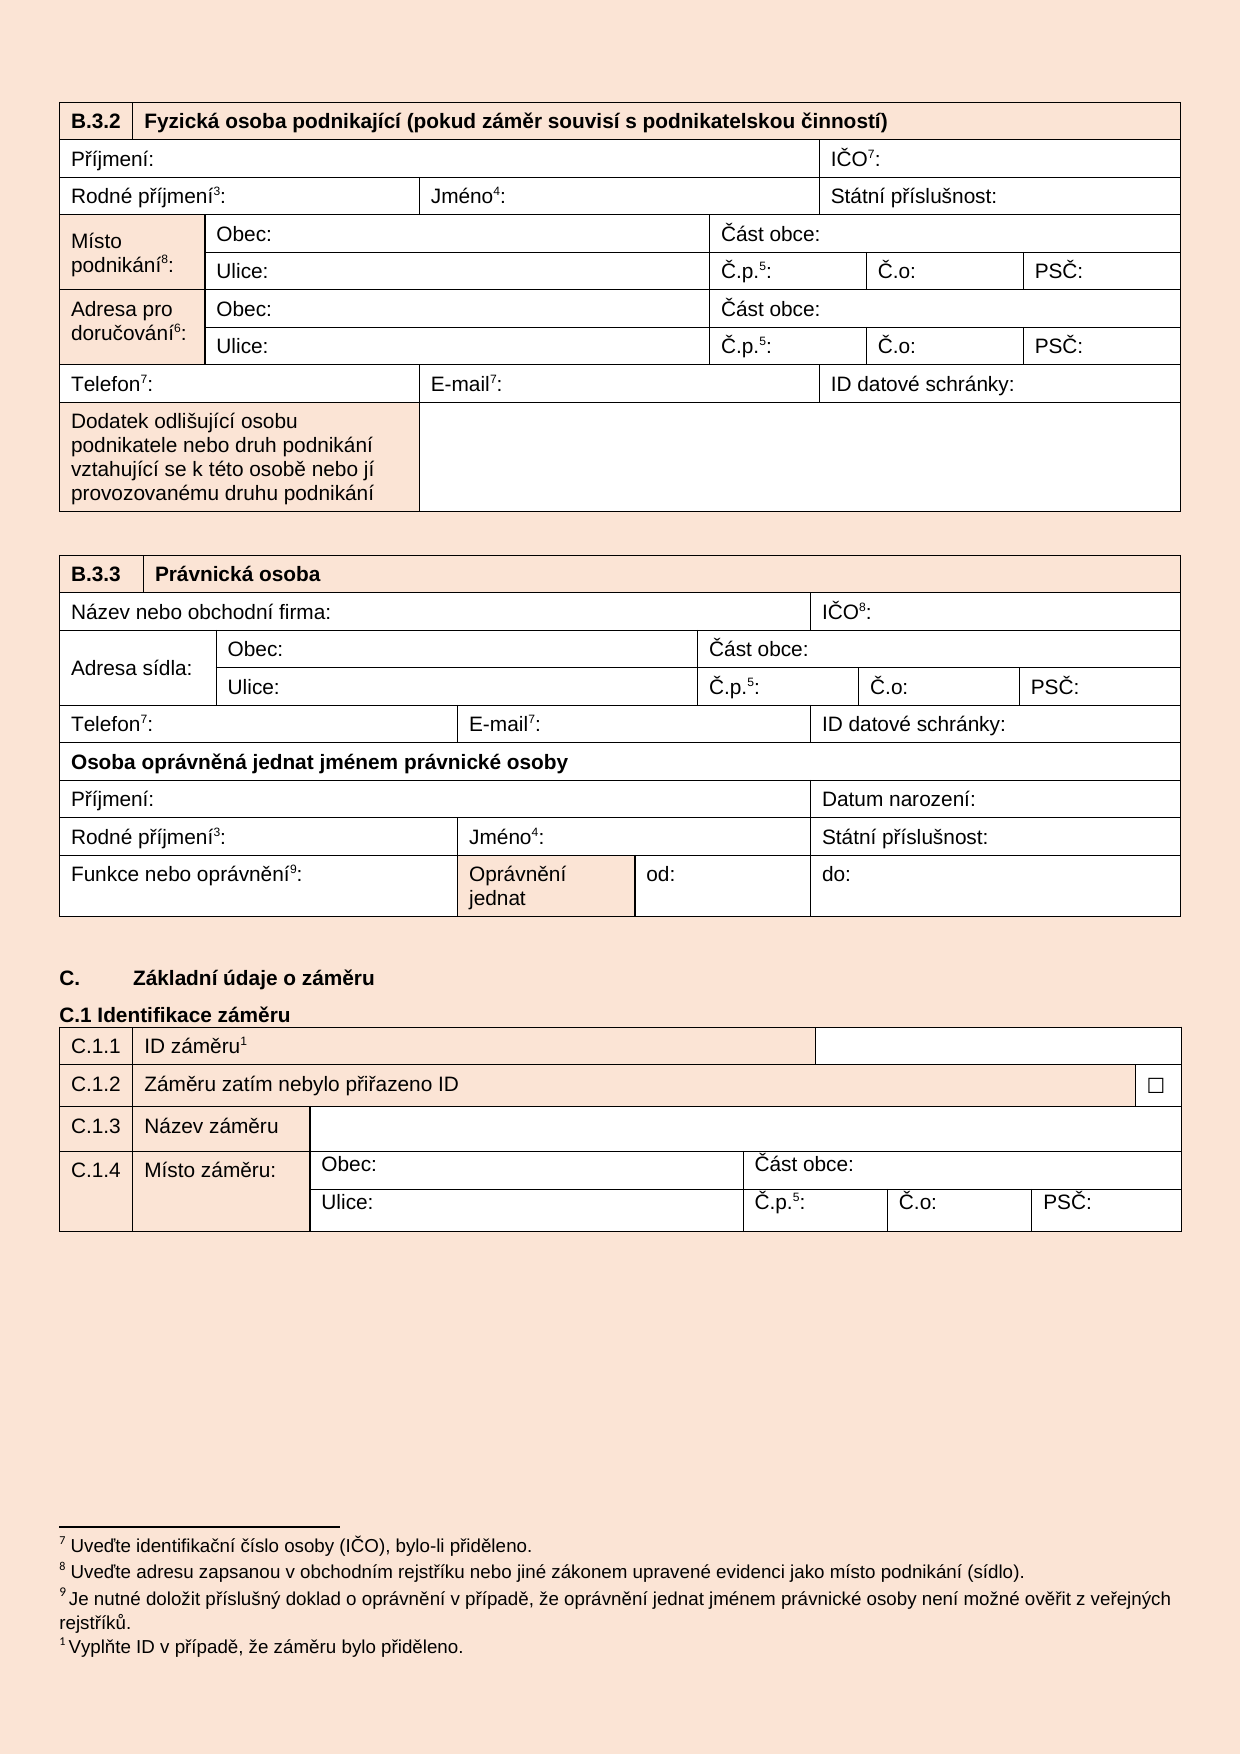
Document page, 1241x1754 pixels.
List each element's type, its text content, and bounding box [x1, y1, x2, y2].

table_cell Příjmení: [60, 781, 810, 817]
table_cell Název záměru [133, 1107, 309, 1151]
table_cell PSČ: [1024, 328, 1180, 364]
table_cell Adresa pro doručování6: [60, 290, 204, 364]
table_cell Část obce: [698, 631, 1180, 667]
table_cell E-mail7: [458, 706, 810, 742]
table_cell Jméno4: [420, 178, 819, 214]
table_header C.1.1 [60, 1028, 132, 1064]
table_cell Obec: [311, 1152, 743, 1189]
table_cell PSČ: [1024, 253, 1180, 289]
table_cell Ulice: [206, 328, 709, 364]
table_cell Část obce: [710, 215, 1180, 252]
table_cell IČO: [820, 140, 1180, 177]
table_cell C.1.3 [60, 1107, 132, 1151]
table_cell PSČ: [1020, 668, 1180, 705]
table_cell Č.o: [867, 328, 1023, 364]
table_header Právnická osoba [144, 556, 1180, 592]
table_cell Obec: [206, 290, 709, 327]
table_cell Část obce: [744, 1152, 1181, 1189]
table_cell ID datové schránky: [820, 365, 1180, 402]
table_cell Datum narození: [811, 781, 1180, 817]
table_cell [311, 1107, 1181, 1151]
table_cell Funkce nebo oprávnění: [60, 856, 457, 916]
table_cell Jméno4: [458, 818, 810, 855]
table_cell Telefon7: [60, 706, 457, 742]
table_cell Rodné příjmení3: [60, 818, 457, 855]
table_cell Místo podnikání: [60, 215, 204, 289]
table_cell Státní příslušnost: [820, 178, 1180, 214]
table_cell Místo záměru: [133, 1152, 309, 1231]
table_cell Obec: [217, 631, 697, 667]
table_cell IČO8: [811, 593, 1180, 630]
table_cell Dodatek odlišující osobu podnikatele nebo druh podnikání vztahující se k této osobě nebo jí provozovanému druhu podnikání [60, 403, 419, 511]
table_cell Č.p.5: [710, 253, 866, 289]
table_cell C.1.2 [60, 1065, 132, 1106]
table_cell ID datové schránky: [811, 706, 1180, 742]
table_cell od: [636, 856, 810, 916]
table_cell PSČ: [1032, 1190, 1181, 1231]
table_cell Č.o: [859, 668, 1019, 705]
table_cell Ulice: [311, 1190, 743, 1231]
table_cell Č.p.5: [698, 668, 858, 705]
table_cell Rodné příjmení3: [60, 178, 419, 214]
table_cell Příjmení: [60, 140, 819, 177]
table_cell Č.o: [867, 253, 1023, 289]
table_cell Č.o: [888, 1190, 1031, 1231]
table_cell Oprávnění jednat [458, 856, 634, 916]
table_header B.3.2 [60, 103, 132, 139]
table_cell Č.p.5: [710, 328, 866, 364]
table_cell Obec: [206, 215, 709, 252]
subtitle C.1 Identifikace záměru [59, 1003, 1181, 1027]
table_cell C.1.4 [60, 1152, 132, 1231]
table_cell Část obce: [710, 290, 1180, 327]
table_cell [420, 403, 1180, 511]
table_cell Ulice: [217, 668, 697, 705]
table_cell Telefon7: [60, 365, 419, 402]
table_header Fyzická osoba podnikající (pokud záměr souvisí s podnikatelskou činností) [133, 103, 1180, 139]
table_cell Č.p.5: [744, 1190, 887, 1231]
table_cell Záměru zatím nebylo přiřazeno ID [133, 1065, 1135, 1106]
table_cell Název nebo obchodní firma: [60, 593, 810, 630]
table_cell do: [811, 856, 1180, 916]
table_cell Osoba oprávněná jednat jménem právnické osoby [60, 743, 1180, 780]
table_cell Ulice: [206, 253, 709, 289]
table_cell Adresa sídla: [60, 631, 216, 705]
table_header B.3.3 [60, 556, 143, 592]
table_cell E-mail7: [420, 365, 819, 402]
subtitle C. Základní údaje o záměru [59, 966, 1181, 990]
table_header ID záměru [133, 1028, 815, 1064]
table_header [816, 1028, 1181, 1064]
table_cell Státní příslušnost: [811, 818, 1180, 855]
